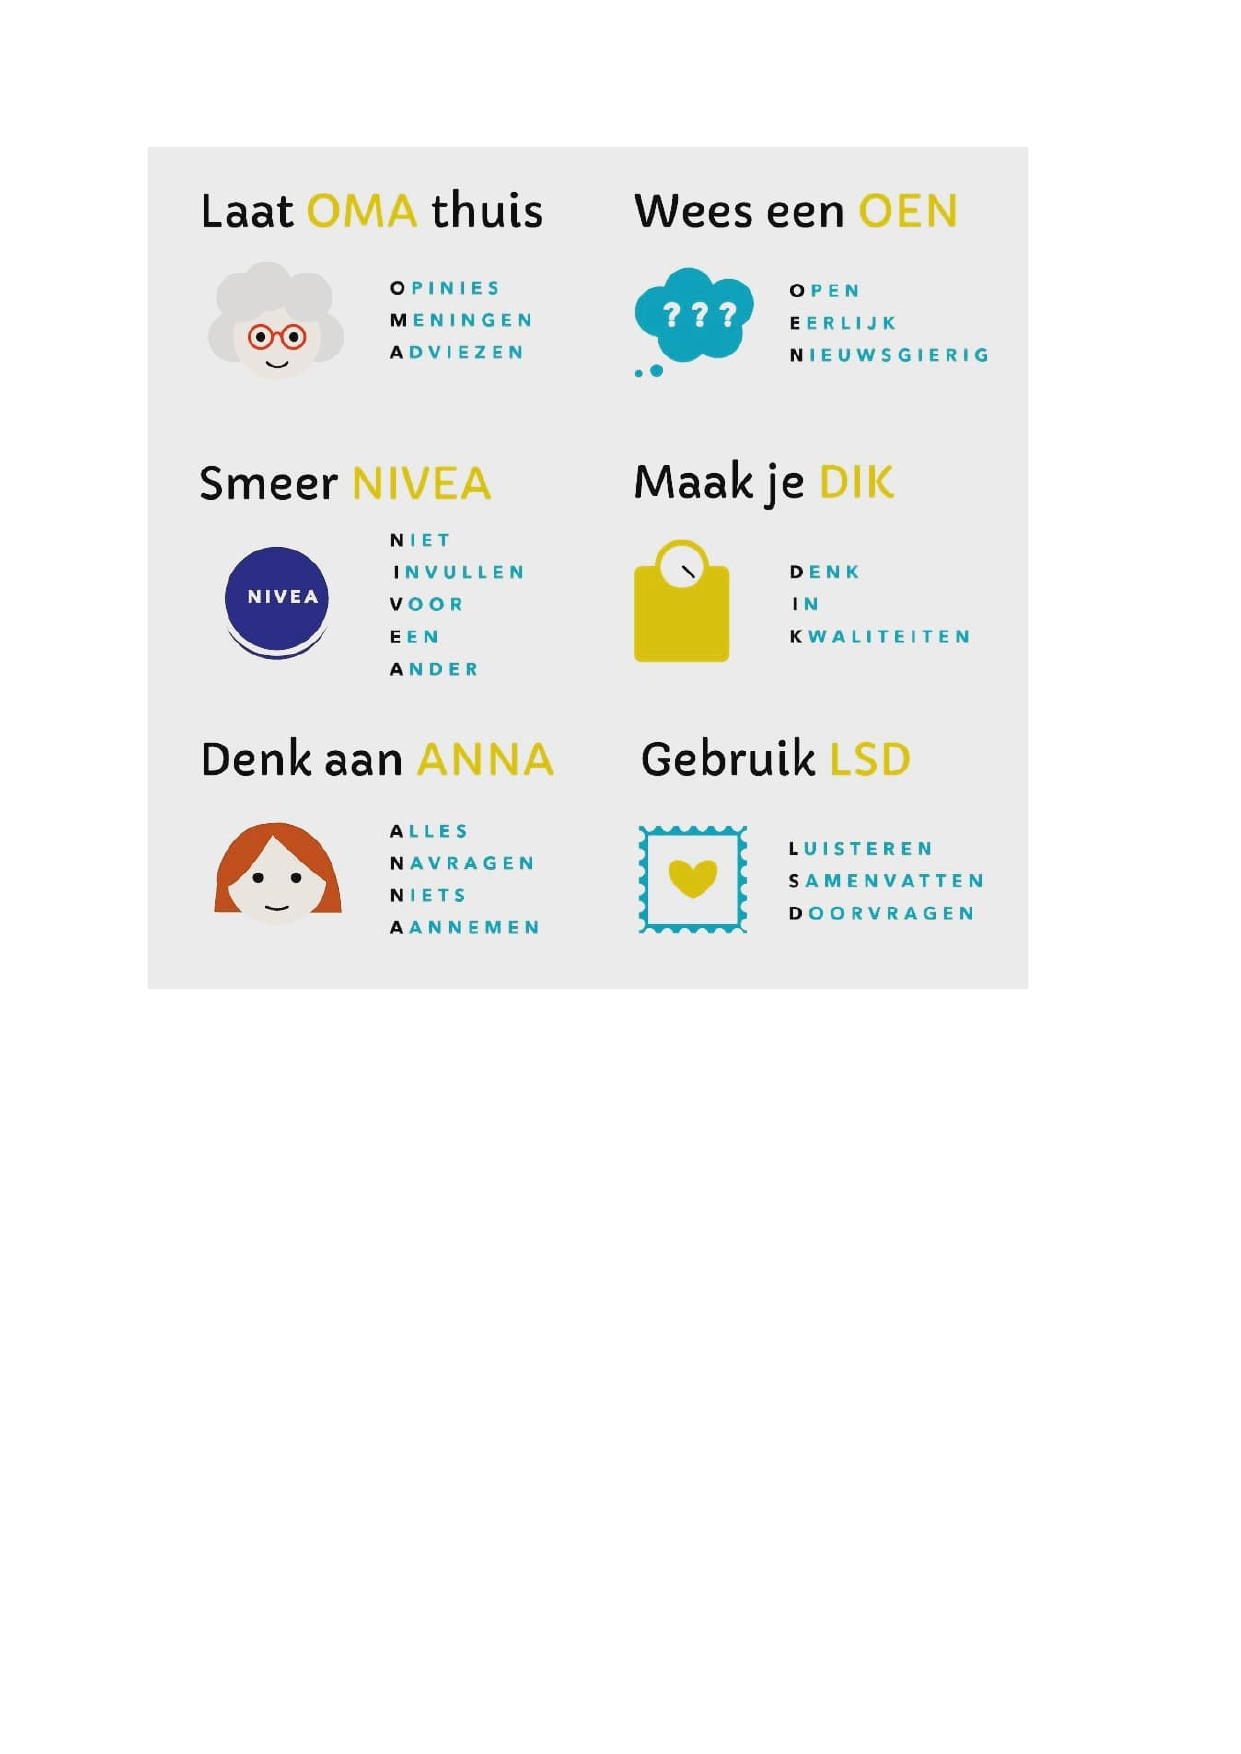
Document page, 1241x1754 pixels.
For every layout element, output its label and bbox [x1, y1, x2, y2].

picture [147, 147, 1029, 989]
